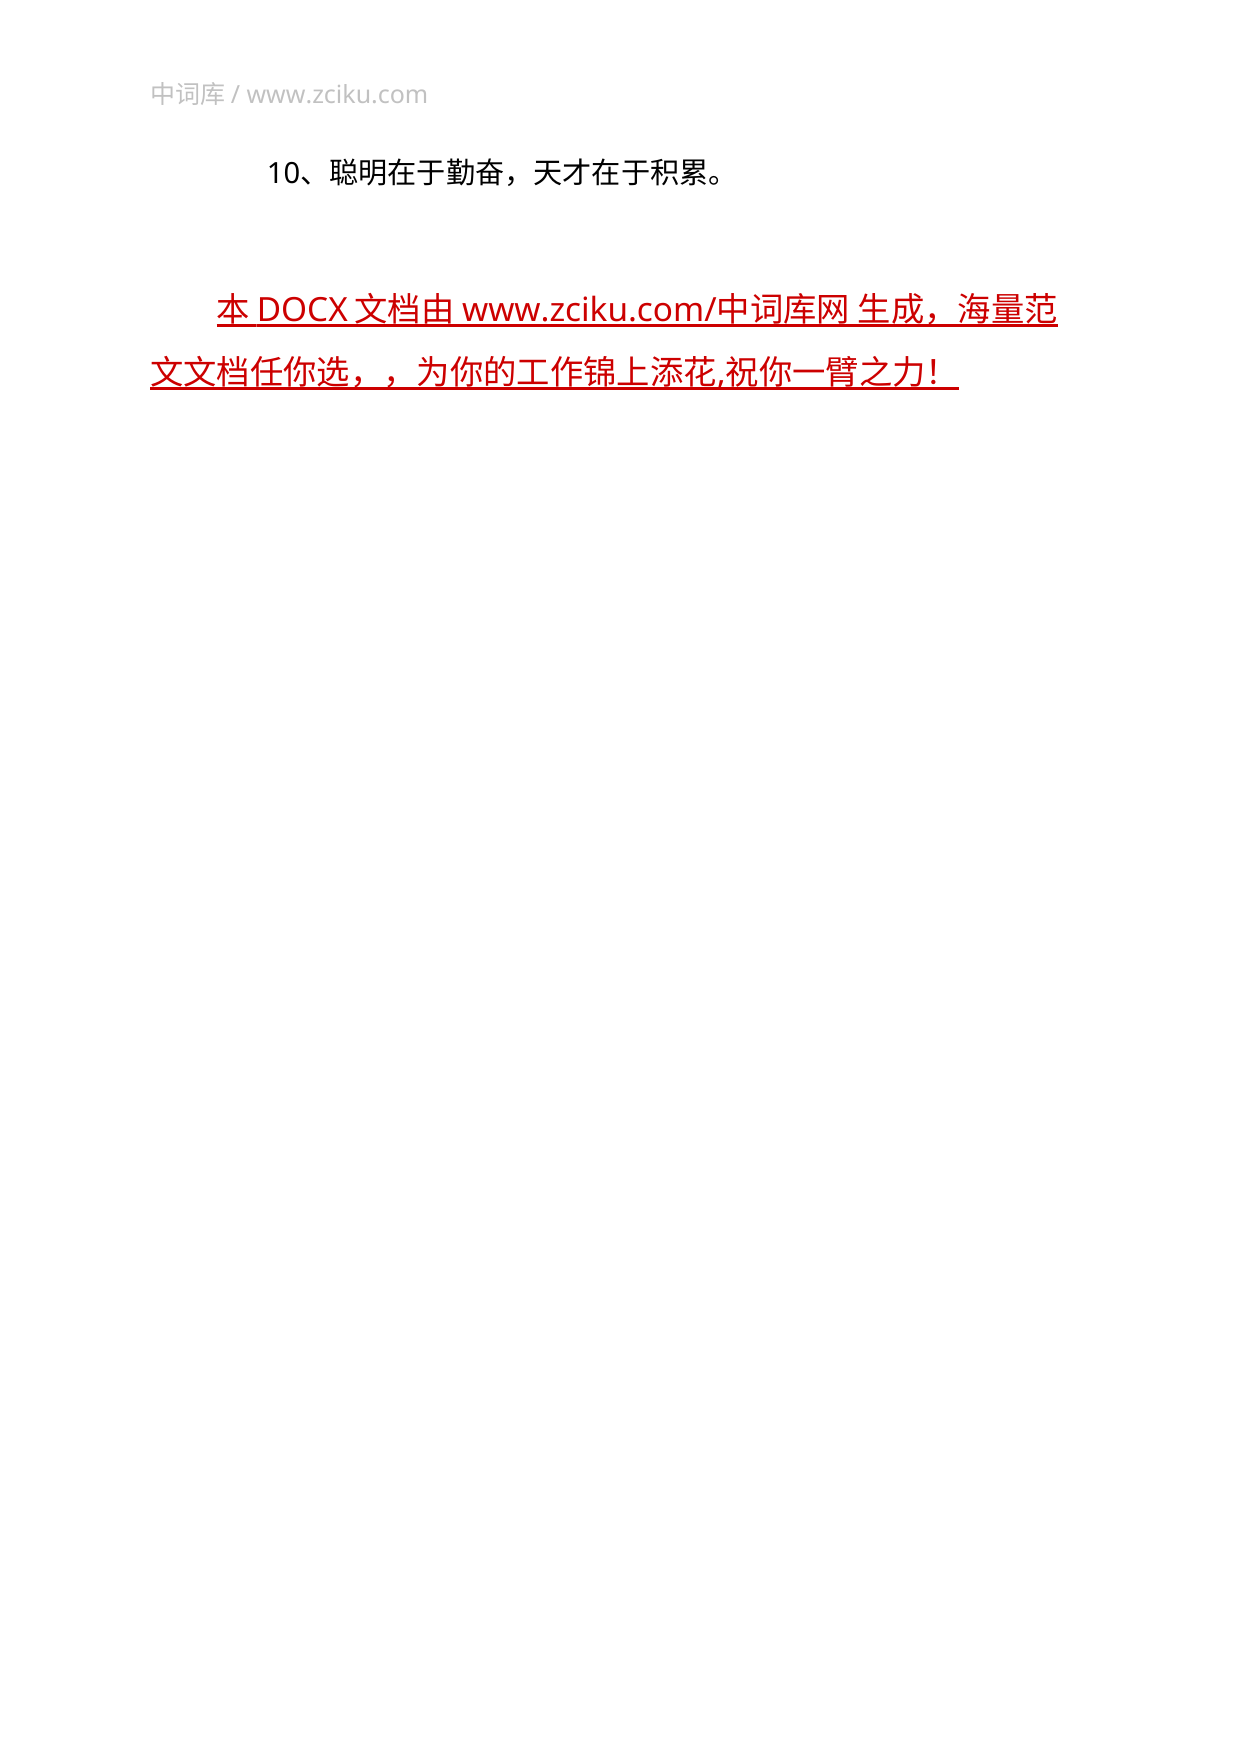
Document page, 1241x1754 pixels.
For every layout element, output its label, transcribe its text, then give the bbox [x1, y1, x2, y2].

text 10、聪明在于勤奋，天才在于积累。 [150, 150, 1090, 192]
text 本DOCX文档由 www.zciku.com/中词库网 生成，海量范文文档任你选，，为你的工作锦上添花,祝你一臂之力！ [150, 283, 1090, 394]
